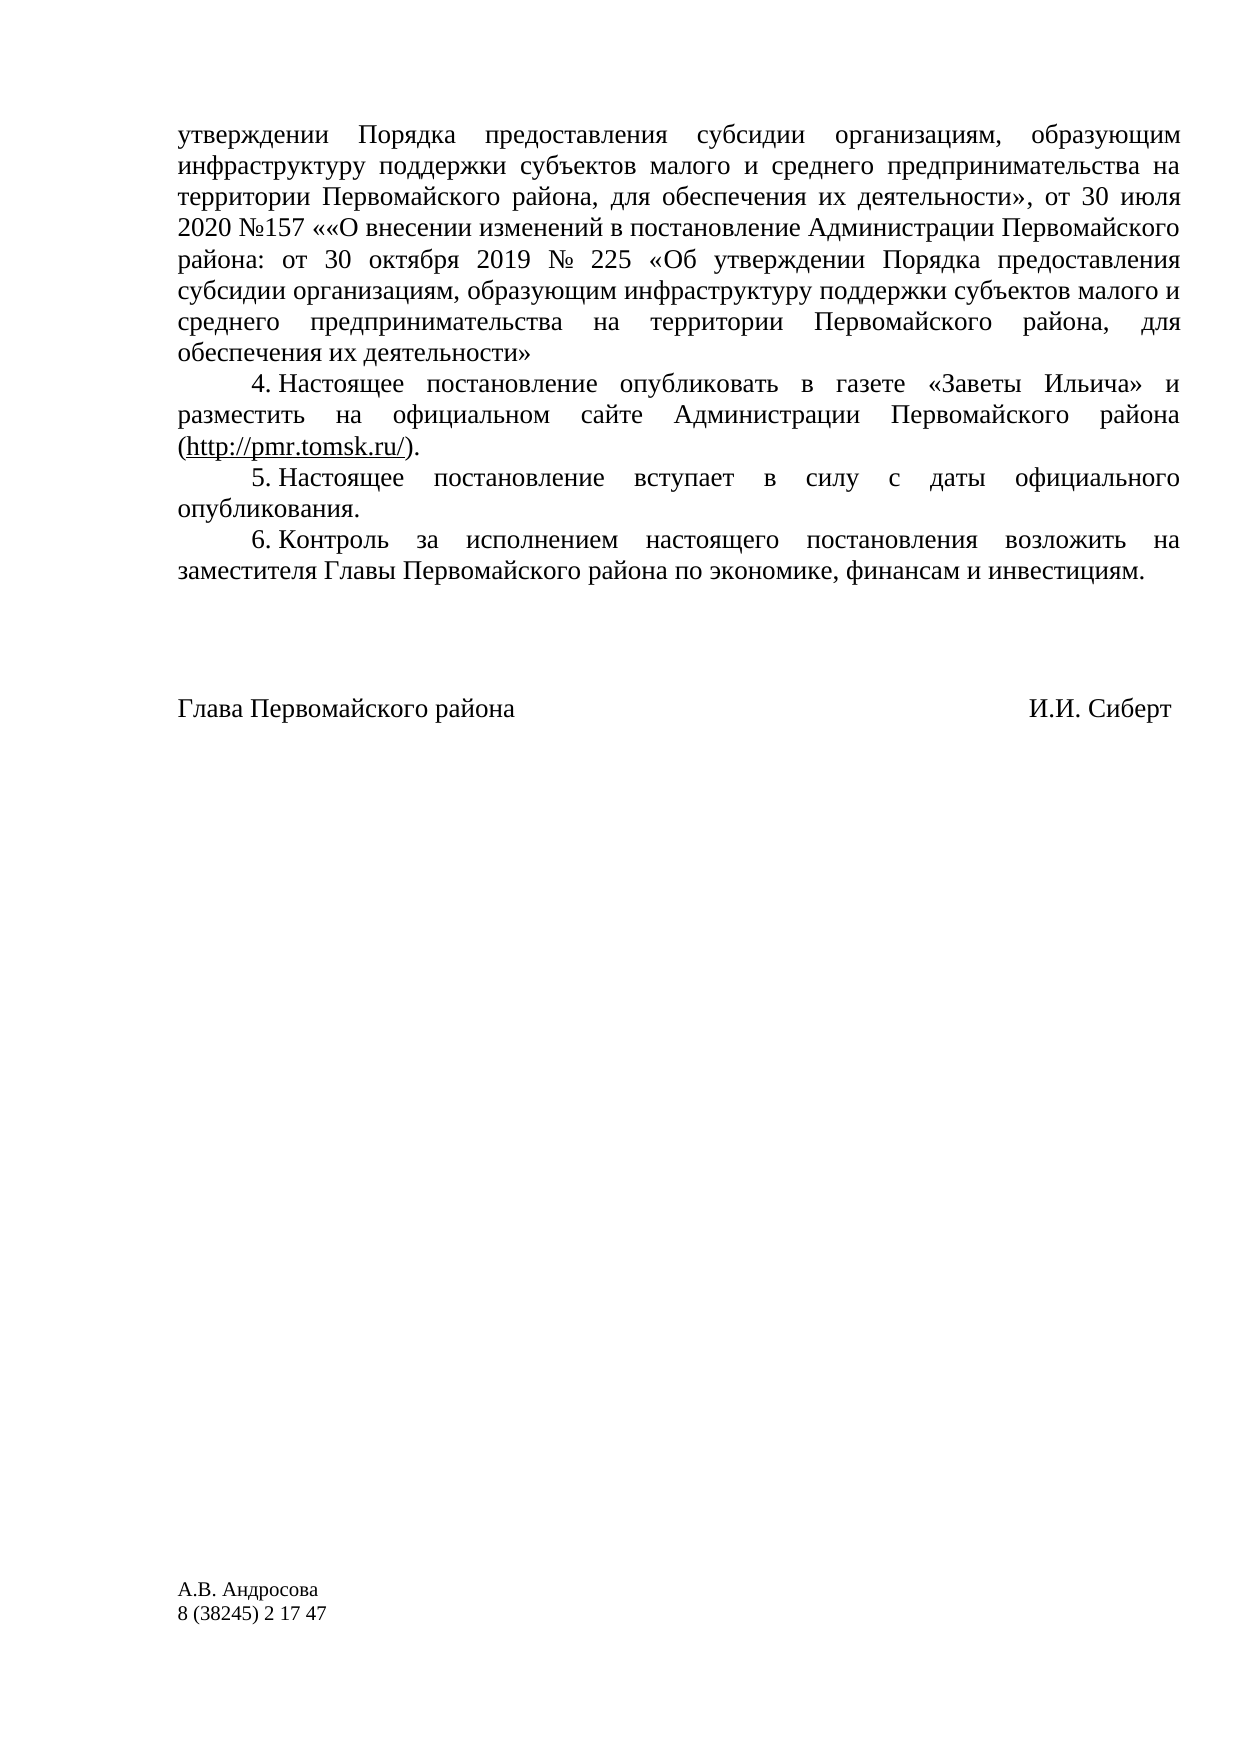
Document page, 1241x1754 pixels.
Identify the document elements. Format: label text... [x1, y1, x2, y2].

list Настоящее постановление вступает в силу с даты официального опубликования. [177, 461, 1181, 523]
text 8 (38245) 2 17 47 [177, 1601, 1181, 1625]
list Настоящее постановление опубликовать в газете «Заветы Ильича» и разместить на официальном сайте Администрации Первомайского района (http://pmr.tomsk.ru/). [177, 367, 1181, 461]
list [177, 118, 1181, 367]
text А.В. Андросова [177, 1577, 1181, 1601]
list Контроль за исполнением настоящего постановления возложить на заместителя Главы Первомайского района по экономике, финансам и инвестициям. [177, 523, 1181, 585]
text Глава Первомайского района И.И. Сиберт [177, 692, 1181, 724]
